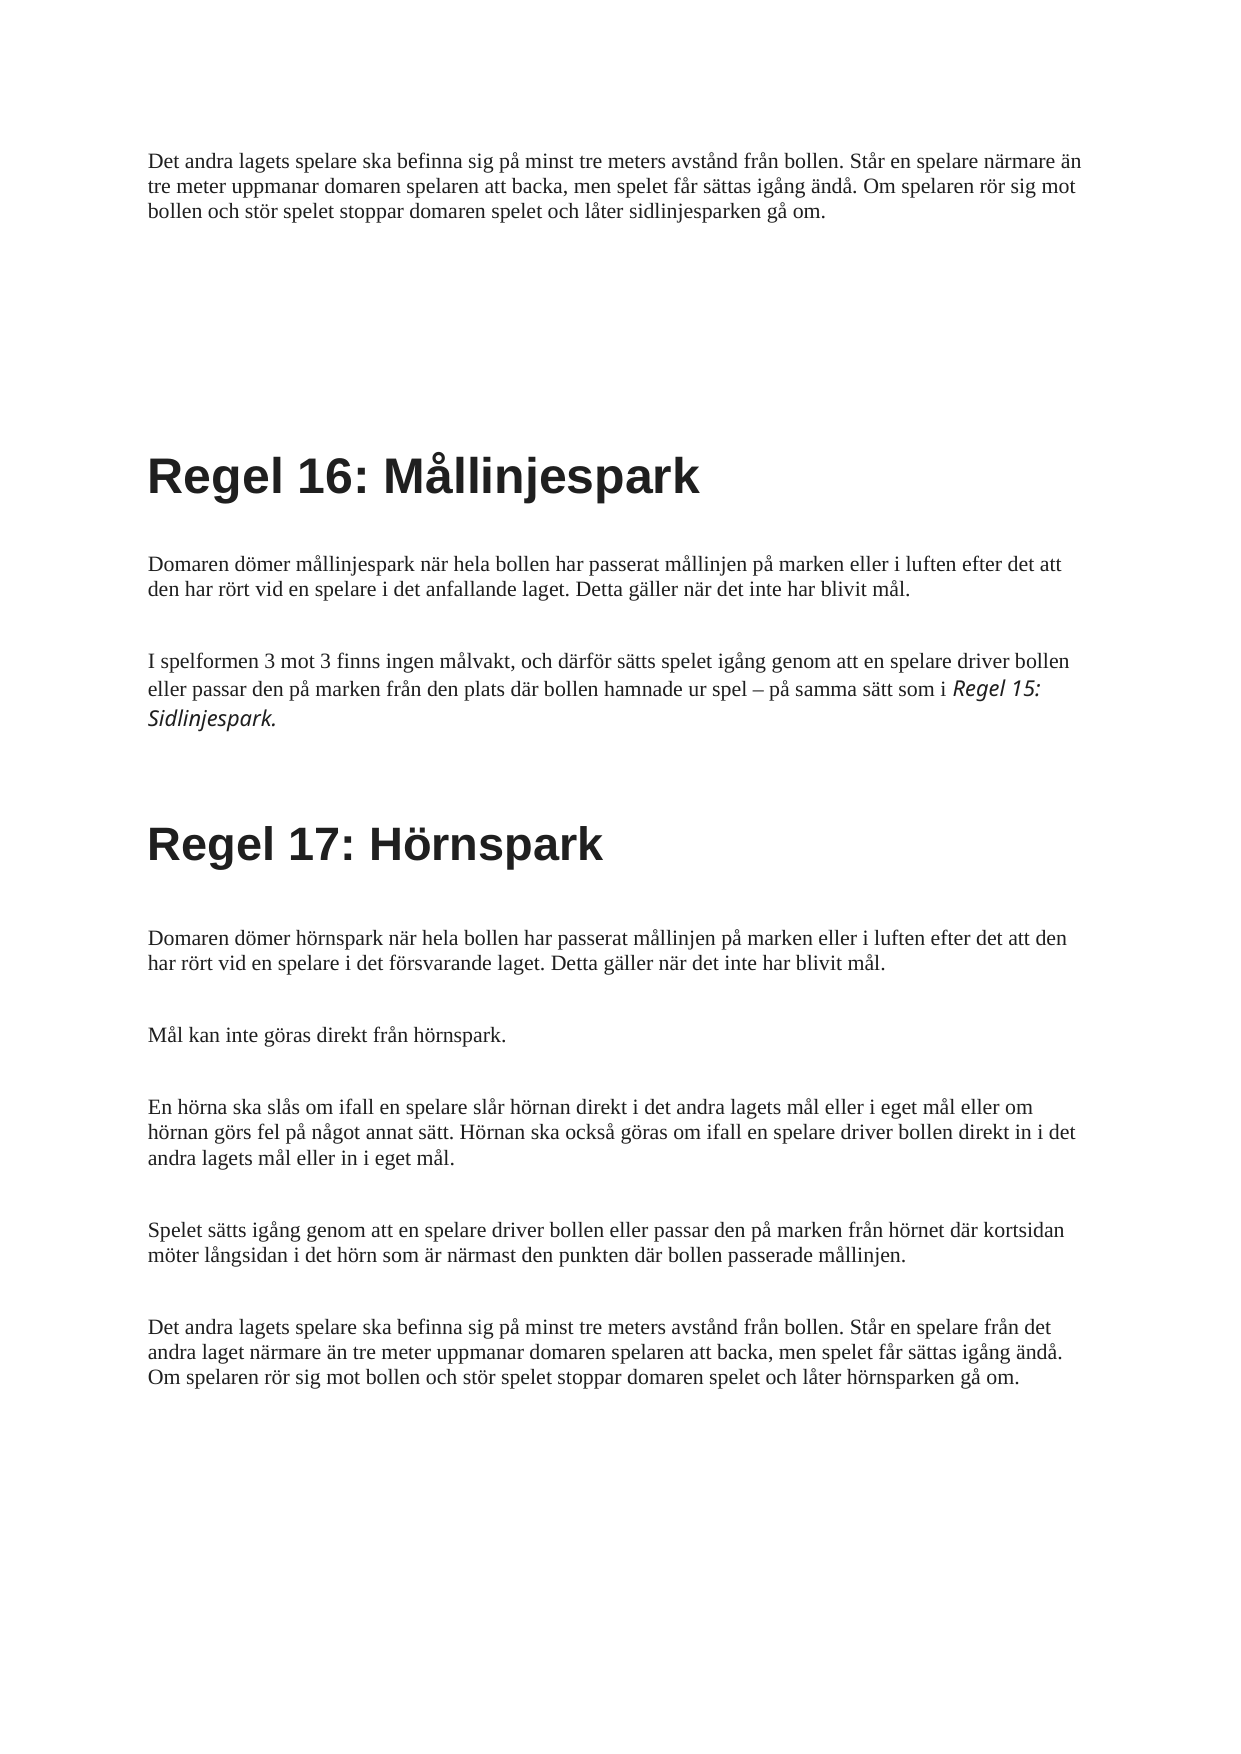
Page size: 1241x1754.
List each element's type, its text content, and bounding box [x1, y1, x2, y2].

text Domaren dömer mållinjespark när hela bollen har passerat mållinjen på marken eller i luften efter det att den har rört vid en spelare i det anfallande laget. Detta gäller när det inte har blivit mål. [148, 551, 1093, 601]
text En hörna ska slås om ifall en spelare slår hörnan direkt i det andra lagets mål eller i eget mål eller om hörnan görs fel på något annat sätt. Hörnan ska också göras om ifall en spelare driver bollen direkt in i det andra lagets mål eller in i eget mål. [148, 1094, 1093, 1170]
text Regel 16: Mållinjespark [148, 447, 1093, 504]
text Domaren dömer hörnspark när hela bollen har passerat mållinjen på marken eller i luften efter det att den har rört vid en spelare i det försvarande laget. Detta gäller när det inte har blivit mål. [148, 925, 1093, 975]
text I spelformen 3 mot 3 finns ingen målvakt, och därför sätts spelet igång genom att en spelare driver bollen eller passar den på marken från den plats där bollen hamnade ur spel – på samma sätt som i Regel 15: Sidlinjespark. [148, 648, 1093, 733]
text Det andra lagets spelare ska befinna sig på minst tre meters avstånd från bollen. Står en spelare närmare än tre meter uppmanar domaren spelaren att backa, men spelet får sättas igång ändå. Om spelaren rör sig mot bollen och stör spelet stoppar domaren spelet och låter sidlinjesparken gå om. [148, 148, 1093, 223]
text Mål kan inte göras direkt från hörnspark. [148, 1022, 1093, 1047]
text Spelet sätts igång genom att en spelare driver bollen eller passar den på marken från hörnet där kortsidan möter långsidan i det hörn som är närmast den punkten där bollen passerade mållinjen. [148, 1217, 1093, 1267]
text Regel 17: Hörnspark [148, 817, 1093, 871]
text Det andra lagets spelare ska befinna sig på minst tre meters avstånd från bollen. Står en spelare från det andra laget närmare än tre meter uppmanar domaren spelaren att backa, men spelet får sättas igång ändå. Om spelaren rör sig mot bollen och stör spelet stoppar domaren spelet och låter hörnsparken gå om. [148, 1314, 1093, 1389]
